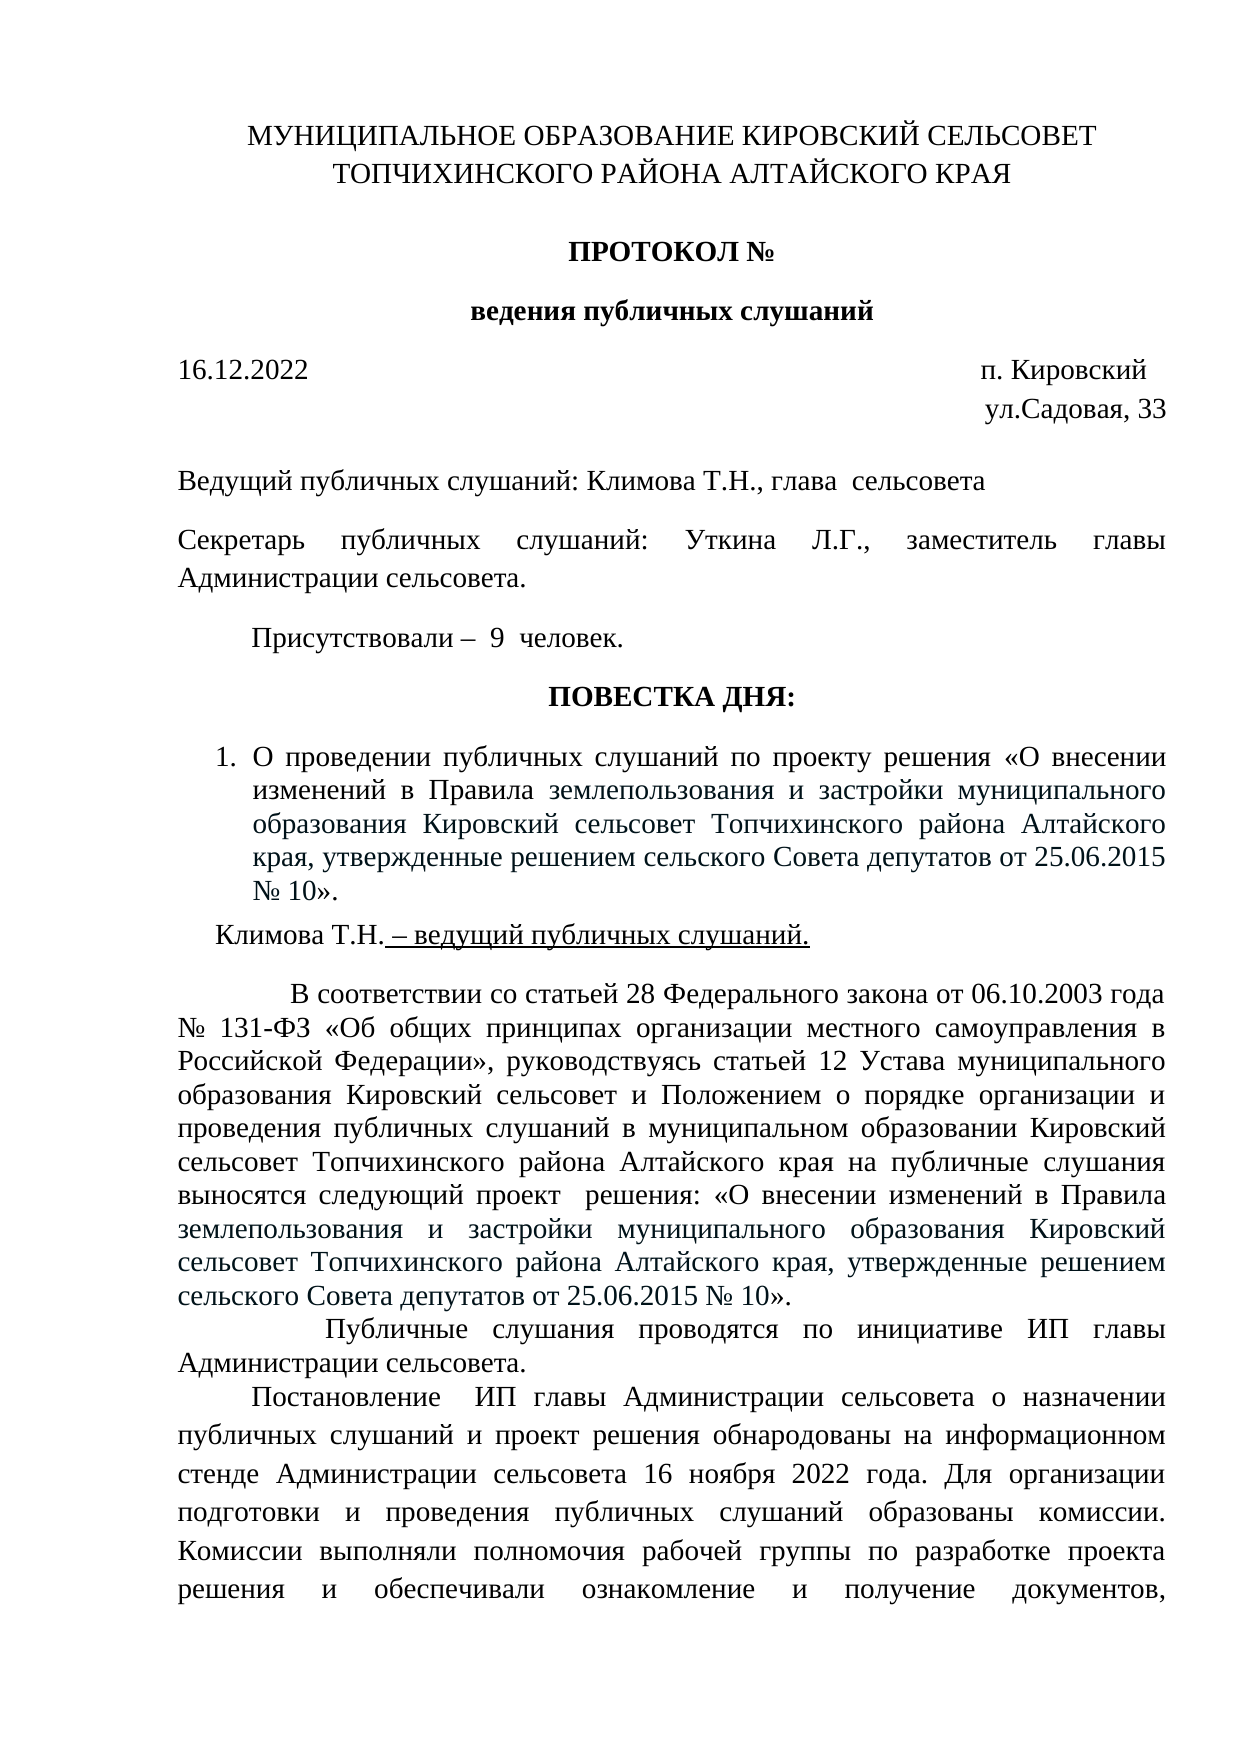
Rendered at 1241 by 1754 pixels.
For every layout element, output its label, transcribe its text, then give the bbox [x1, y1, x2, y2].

text ул.Садовая, 33 [177, 391, 1167, 424]
text В соответствии со статьей 28 Федерального закона от 06.10.2003 года № 131-ФЗ «Об общих принципах организации местного самоуправления в Российской Федерации», руководствуясь статьей 12 Устава муниципального образования Кировский сельсовет и Положением о порядке организации и проведения публичных слушаний в муниципальном образовании Кировский сельсовет Топчихинского района Алтайского края на публичные слушания выносятся следующий проект решения: «О внесении изменений в Правила землепользования и застройки муниципального образования Кировский сельсовет Топчихинского района Алтайского края, утвержденные решением сельского Совета депутатов от 25.06.2015 № 10». [177, 976, 1167, 1312]
list О проведении публичных слушаний по проекту решения «О внесении изменений в Правила землепользования и застройки муниципального образования Кировский сельсовет Топчихинского района Алтайского края, утвержденные решением сельского Совета депутатов от 25.06.2015 № 10». [215, 739, 1167, 906]
text ТОПЧИХИНСКОГО РАЙОНА АЛТАЙСКОГО КРАЯ [177, 157, 1167, 190]
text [177, 1379, 1167, 1605]
text Климова Т.Н. – ведущий публичных слушаний. [215, 917, 1167, 950]
text ПОВЕСТКА ДНЯ: [177, 679, 1167, 713]
text Присутствовали – 9 человек. [177, 620, 1167, 653]
text Ведущий публичных слушаний: Климова Т.Н., глава сельсовета [177, 463, 1167, 496]
text Публичные слушания проводятся по инициативе ИП главы Администрации сельсовета. [177, 1312, 1167, 1379]
text 16.12.2022 п. Кировский [177, 352, 1167, 386]
text ведения публичных слушаний [177, 293, 1167, 327]
text МУНИЦИПАЛЬНОЕ ОБРАЗОВАНИЕ КИРОВСКИЙ СЕЛЬСОВЕТ [177, 118, 1167, 152]
text Секретарь публичных слушаний: Уткина Л.Г., заместитель главы Администрации сельсовета. [177, 522, 1167, 594]
text ПРОТОКОЛ № [177, 234, 1167, 267]
